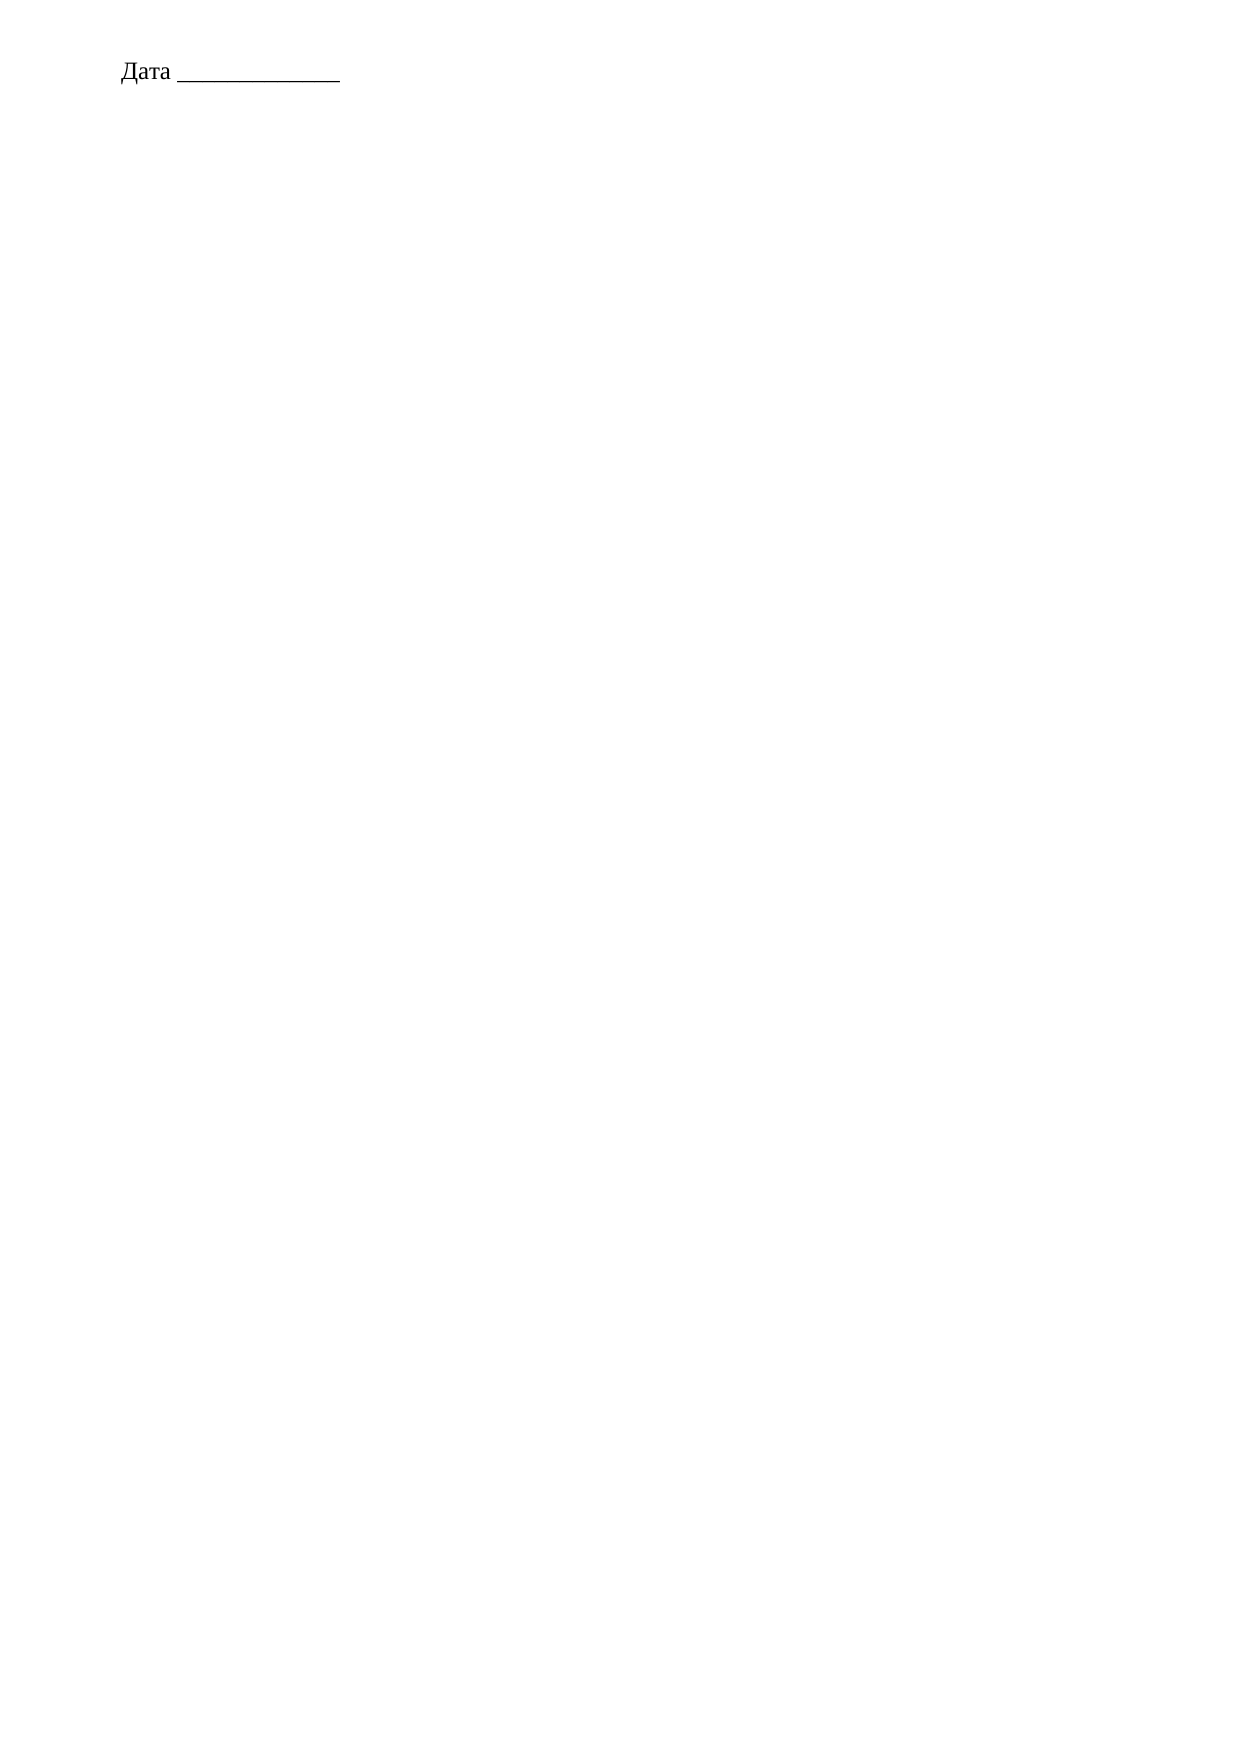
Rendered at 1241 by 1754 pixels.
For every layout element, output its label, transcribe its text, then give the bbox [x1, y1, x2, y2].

text Дата _____________ [121, 56, 1183, 85]
